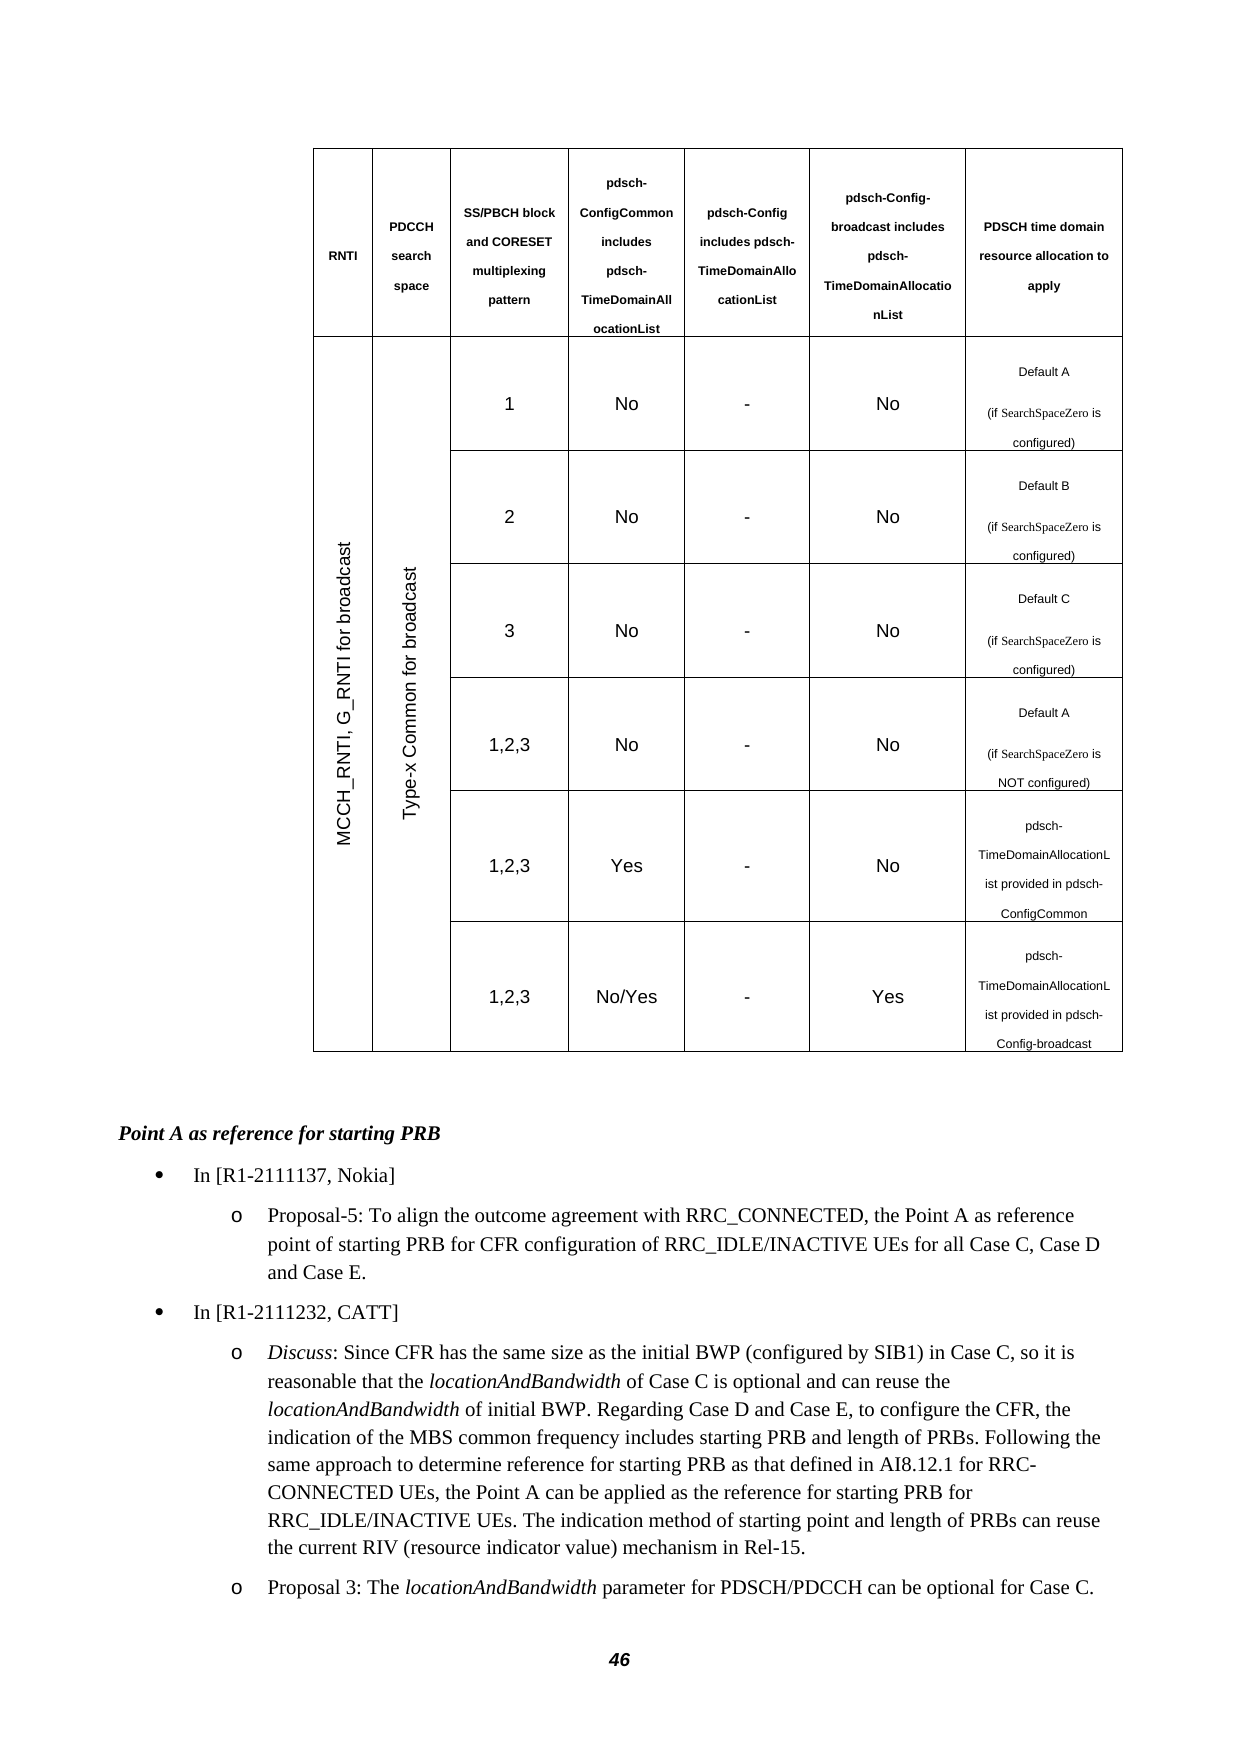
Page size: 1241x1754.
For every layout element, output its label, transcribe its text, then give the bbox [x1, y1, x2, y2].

table_cell 1,2,3 [451, 922, 568, 1051]
text Point A as reference for starting PRB [118, 1120, 1122, 1144]
table_cell 1,2,3 [451, 791, 568, 921]
table_cell No [569, 337, 684, 450]
table_cell Default A (if SearchSpaceZero is NOT configured) [966, 678, 1122, 790]
table_cell No [810, 791, 965, 921]
table_header PDSCH time domain resource allocation to apply [966, 149, 1122, 336]
table_cell No [569, 564, 684, 677]
table_cell Yes [569, 791, 684, 921]
table_cell No [569, 451, 684, 563]
table_cell pdsch-TimeDomainAllocationList provided in pdsch-ConfigCommon [966, 791, 1122, 921]
table_cell - [685, 564, 809, 677]
table_cell No [569, 678, 684, 790]
table_cell Yes [810, 922, 965, 1051]
table_cell - [685, 791, 809, 921]
list In [R1-2111232, CATT] [156, 1300, 1122, 1324]
table_cell 2 [451, 451, 568, 563]
table_cell Type-x Common for broadcast [373, 337, 450, 1051]
table_cell No [810, 451, 965, 563]
table_cell No [810, 337, 965, 450]
table_cell 3 [451, 564, 568, 677]
table_cell - [685, 337, 809, 450]
table_cell Default B (if SearchSpaceZero is configured) [966, 451, 1122, 563]
table_header pdsch-Config-broadcast includes pdsch-TimeDomainAllocationList [810, 149, 965, 336]
table_cell - [685, 451, 809, 563]
table_header RNTI [314, 149, 372, 336]
table_cell No/Yes [569, 922, 684, 1051]
table_cell pdsch-TimeDomainAllocationList provided in pdsch-Config-broadcast [966, 922, 1122, 1051]
list Proposal-5: To align the outcome agreement with RRC_CONNECTED, the Point A as reference point of starting PRB for CFR configuration of RRC_IDLE/INACTIVE UEs for all Case C, Case D and Case E. [230, 1203, 1122, 1284]
list Proposal 3: The locationAndBandwidth parameter for PDSCH/PDCCH can be optional for Case C. [230, 1575, 1122, 1601]
table_cell Default A (if SearchSpaceZero is configured) [966, 337, 1122, 450]
table_cell No [810, 678, 965, 790]
table_header pdsch-ConfigCommon includes pdsch-TimeDomainAllocationList [569, 149, 684, 336]
list Discuss: Since CFR has the same size as the initial BWP (configured by SIB1) in Case C, so it is reasonable that the locationAndBandwidth of Case C is optional and can reuse the locationAndBandwidth of initial BWP. Regarding Case D and Case E, to configure the CFR, the indication of the MBS common frequency includes starting PRB and length of PRBs. Following the same approach to determine reference for starting PRB as that defined in AI8.12.1 for RRC-CONNECTED UEs, the Point A can be applied as the reference for starting PRB for RRC_IDLE/INACTIVE UEs. The indication method of starting point and length of PRBs can reuse the current RIV (resource indicator value) mechanism in Rel-15. [230, 1340, 1122, 1559]
table_cell - [685, 678, 809, 790]
table_cell 1 [451, 337, 568, 450]
table_header PDCCH search space [373, 149, 450, 336]
table_cell No [810, 564, 965, 677]
table_cell Default C (if SearchSpaceZero is configured) [966, 564, 1122, 677]
table_header pdsch-Config includes pdsch-TimeDomainAllocationList [685, 149, 809, 336]
table_header SS/PBCH block and CORESET multiplexing pattern [451, 149, 568, 336]
table_cell MCCH_RNTI, G_RNTI for broadcast [314, 337, 372, 1051]
table_cell - [685, 922, 809, 1051]
list In [R1-2111137, Nokia] [156, 1163, 1122, 1187]
table_cell 1,2,3 [451, 678, 568, 790]
